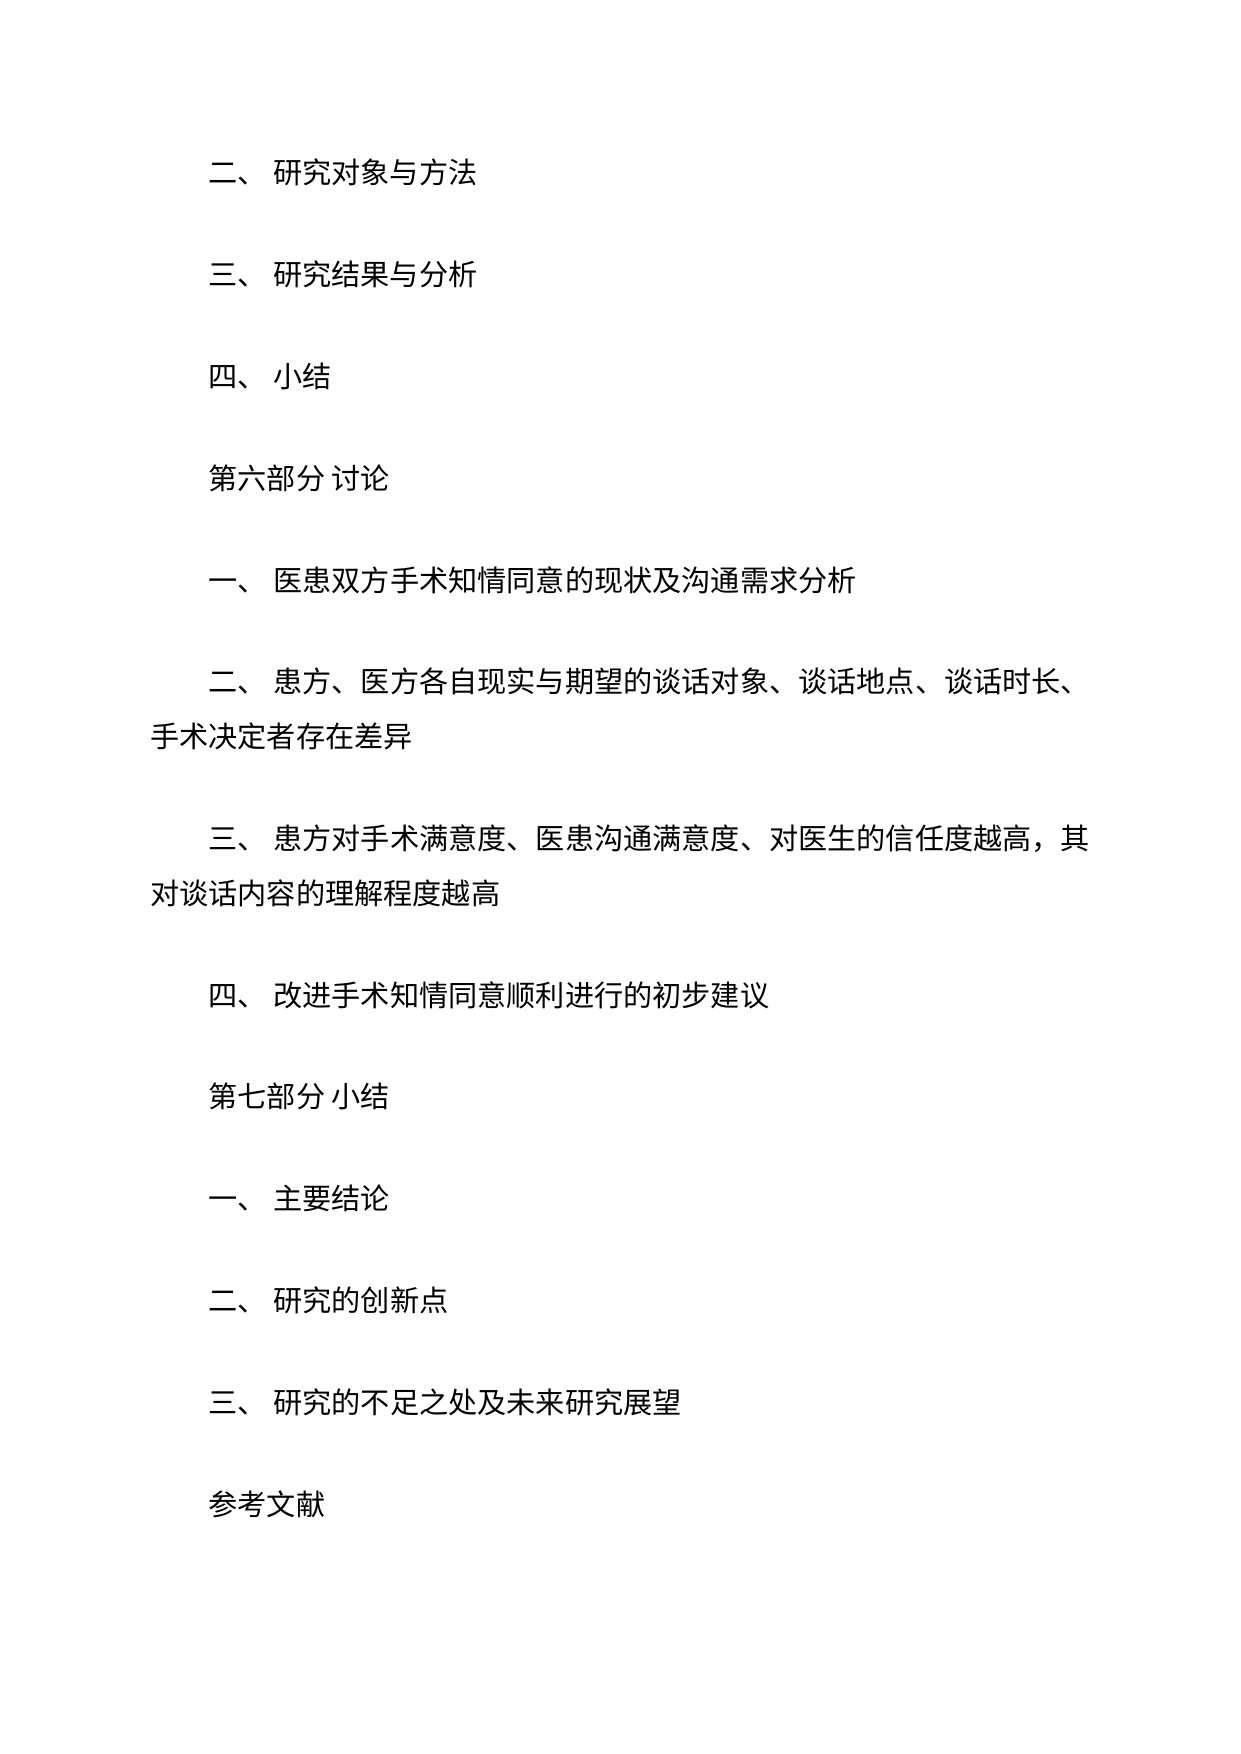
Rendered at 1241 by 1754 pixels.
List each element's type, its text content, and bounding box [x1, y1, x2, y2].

text 二、 研究对象与方法 [150, 150, 1090, 192]
text 二、 患方、医方各自现实与期望的谈话对象、谈话地点、谈话时长、手术决定者存在差异 [150, 659, 1090, 756]
text 三、 研究的不足之处及未来研究展望 [150, 1379, 1090, 1422]
text 二、 研究的创新点 [150, 1277, 1090, 1320]
text 一、 医患双方手术知情同意的现状及沟通需求分析 [150, 557, 1090, 599]
text 四、 改进手术知情同意顺利进行的初步建议 [150, 972, 1090, 1014]
text 参考文献 [150, 1481, 1090, 1523]
text 一、 主要结论 [150, 1176, 1090, 1218]
text 第七部分 小结 [150, 1074, 1090, 1116]
text 三、 研究结果与分析 [150, 252, 1090, 294]
text 四、 小结 [150, 353, 1090, 396]
text 第六部分 讨论 [150, 455, 1090, 498]
text 三、 患方对手术满意度、医患沟通满意度、对医生的信任度越高，其对谈话内容的理解程度越高 [150, 816, 1090, 913]
